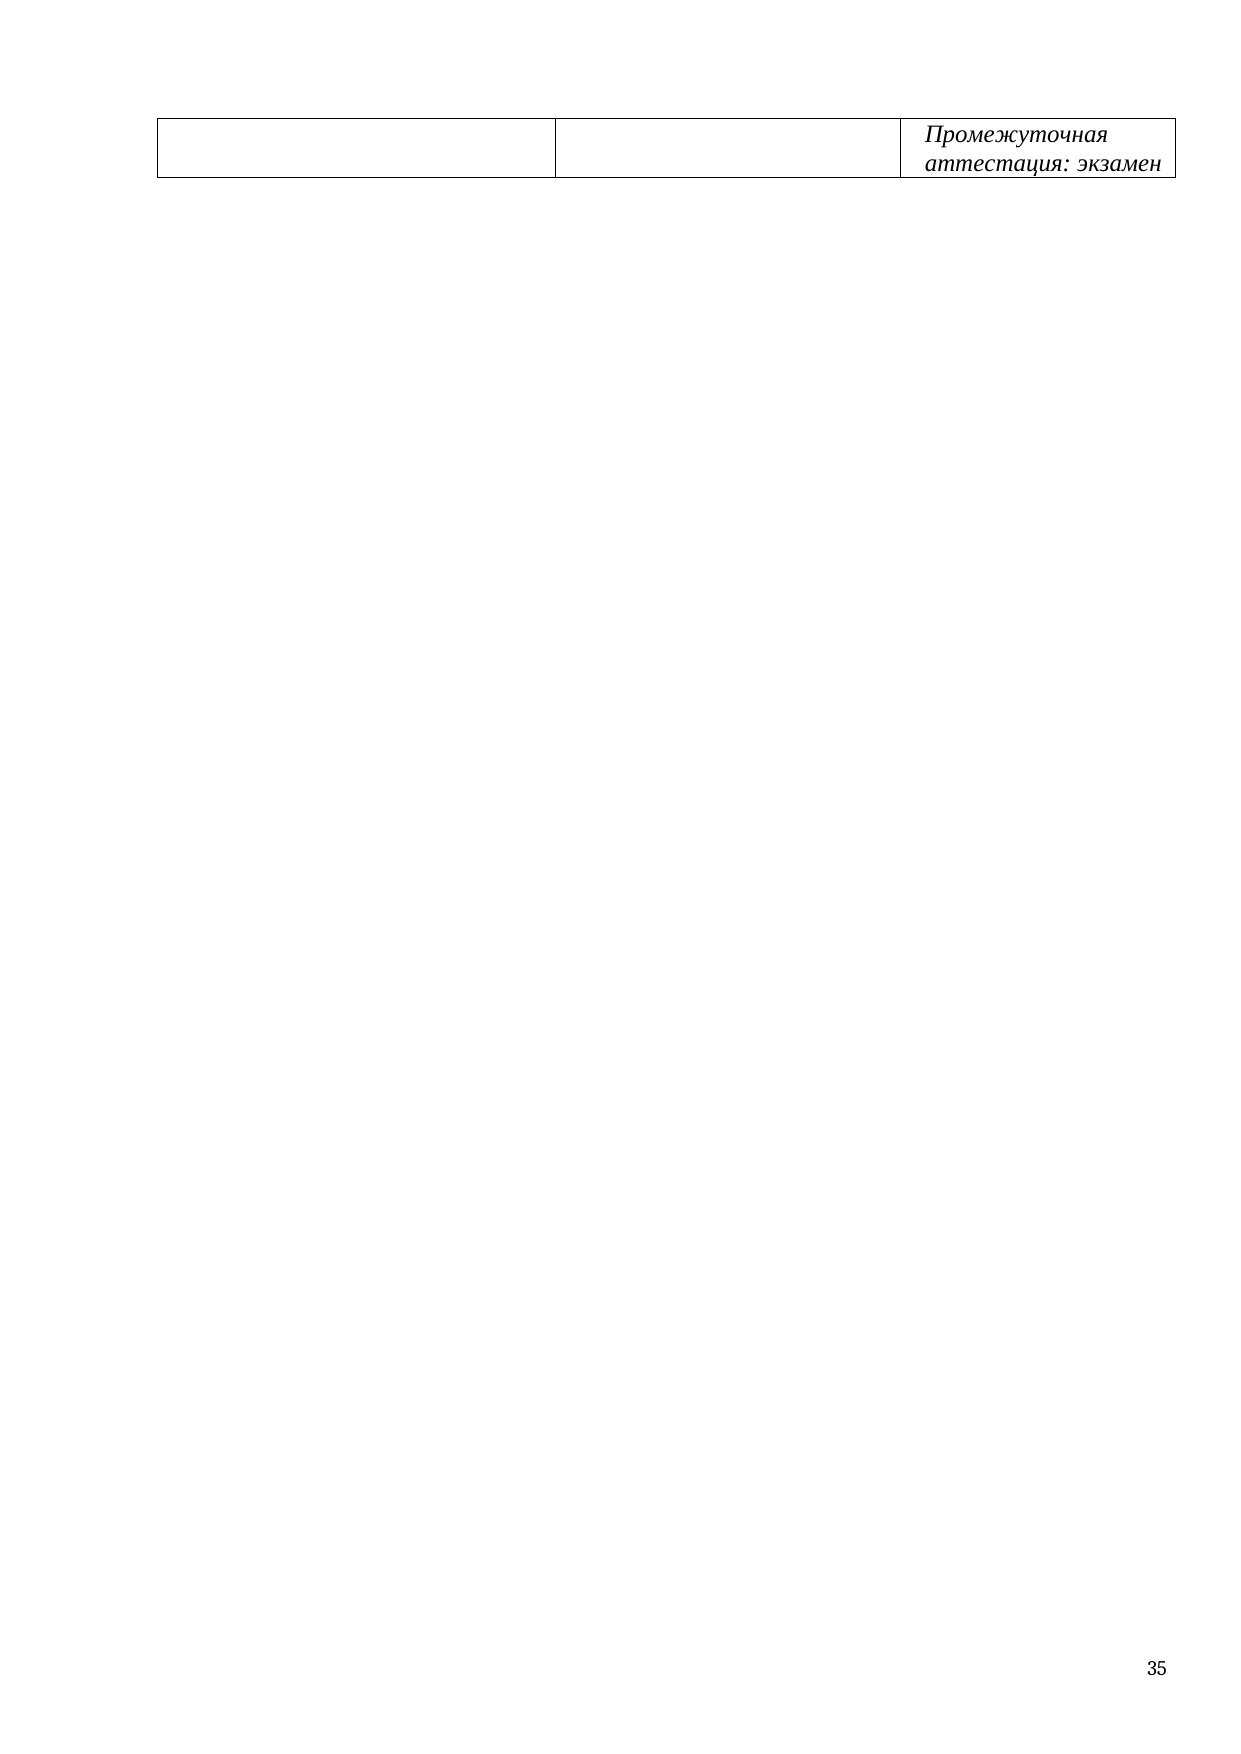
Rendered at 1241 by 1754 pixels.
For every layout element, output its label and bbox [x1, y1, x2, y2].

table_cell [556, 119, 900, 177]
table_cell [158, 119, 555, 177]
